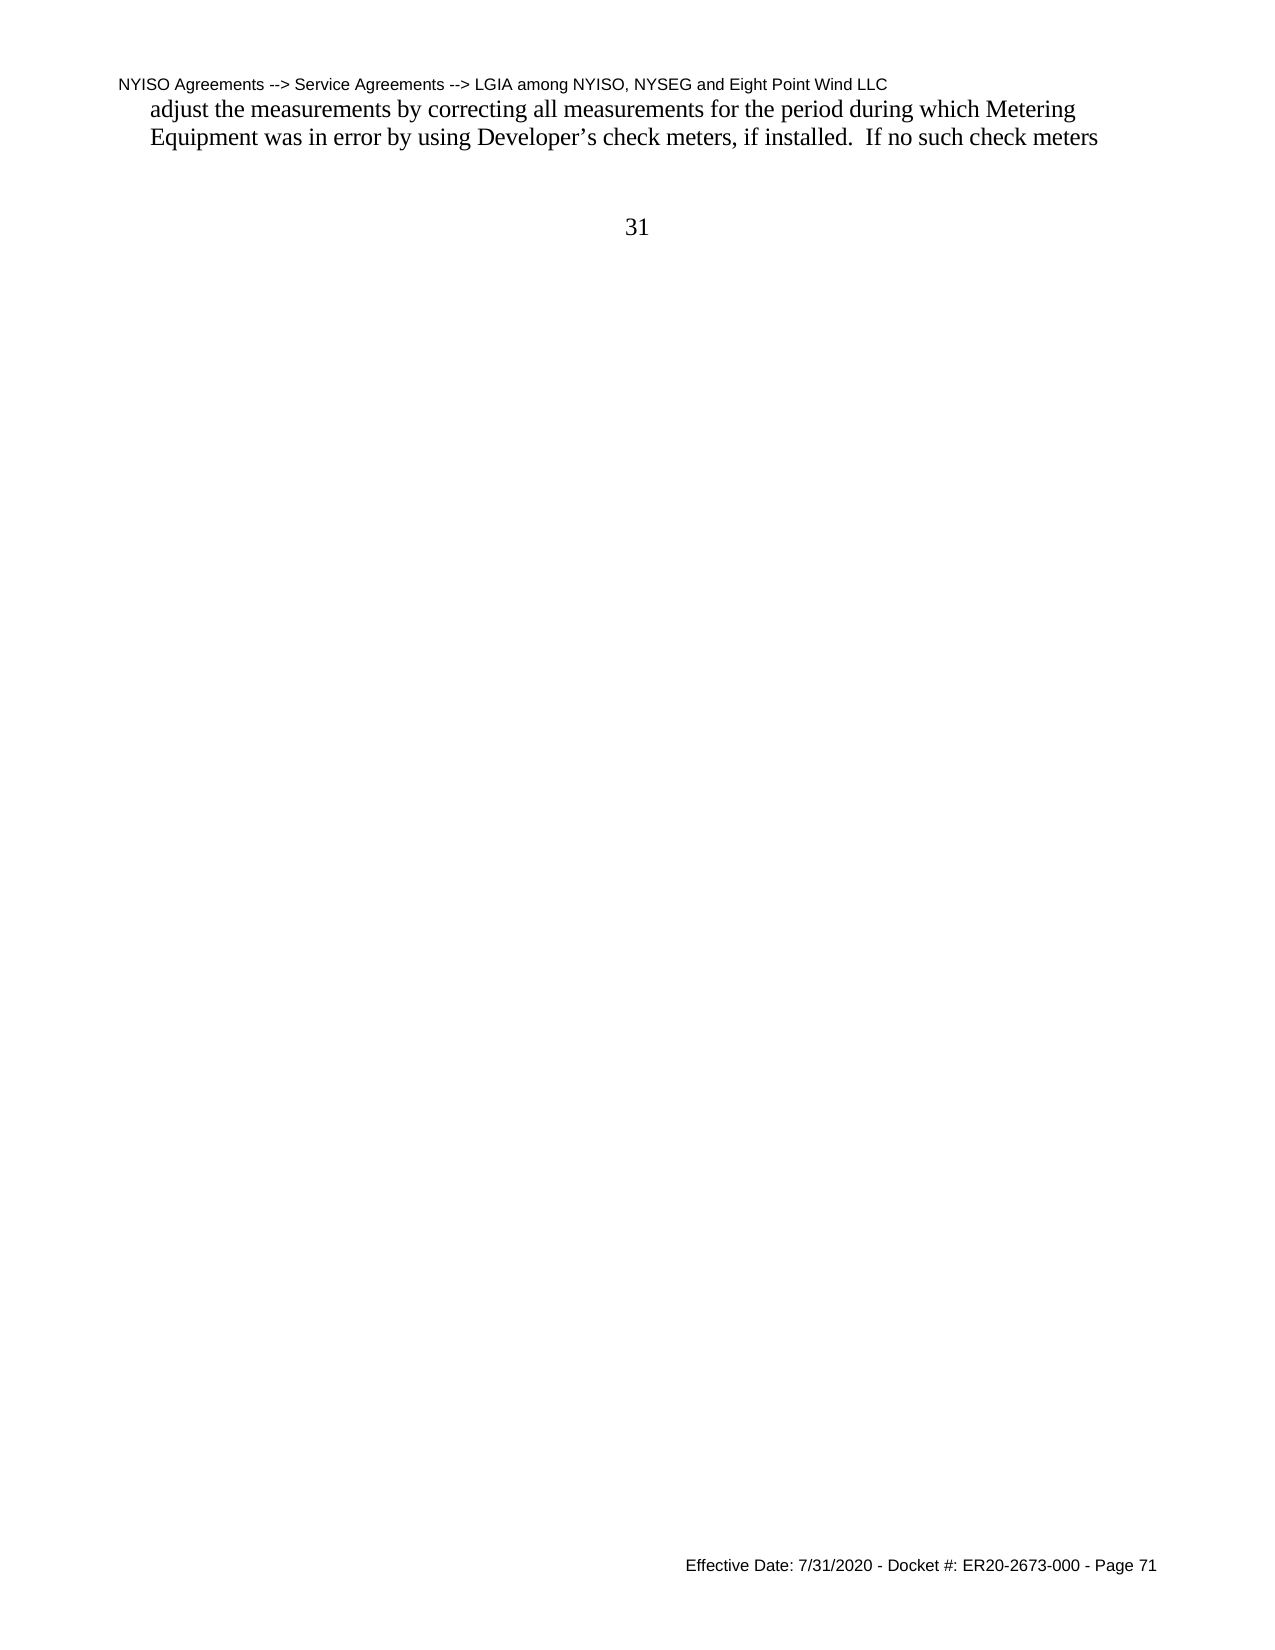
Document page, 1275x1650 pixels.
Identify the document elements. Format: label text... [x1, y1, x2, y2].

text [150, 94, 1138, 152]
text 31 [625, 212, 1275, 241]
